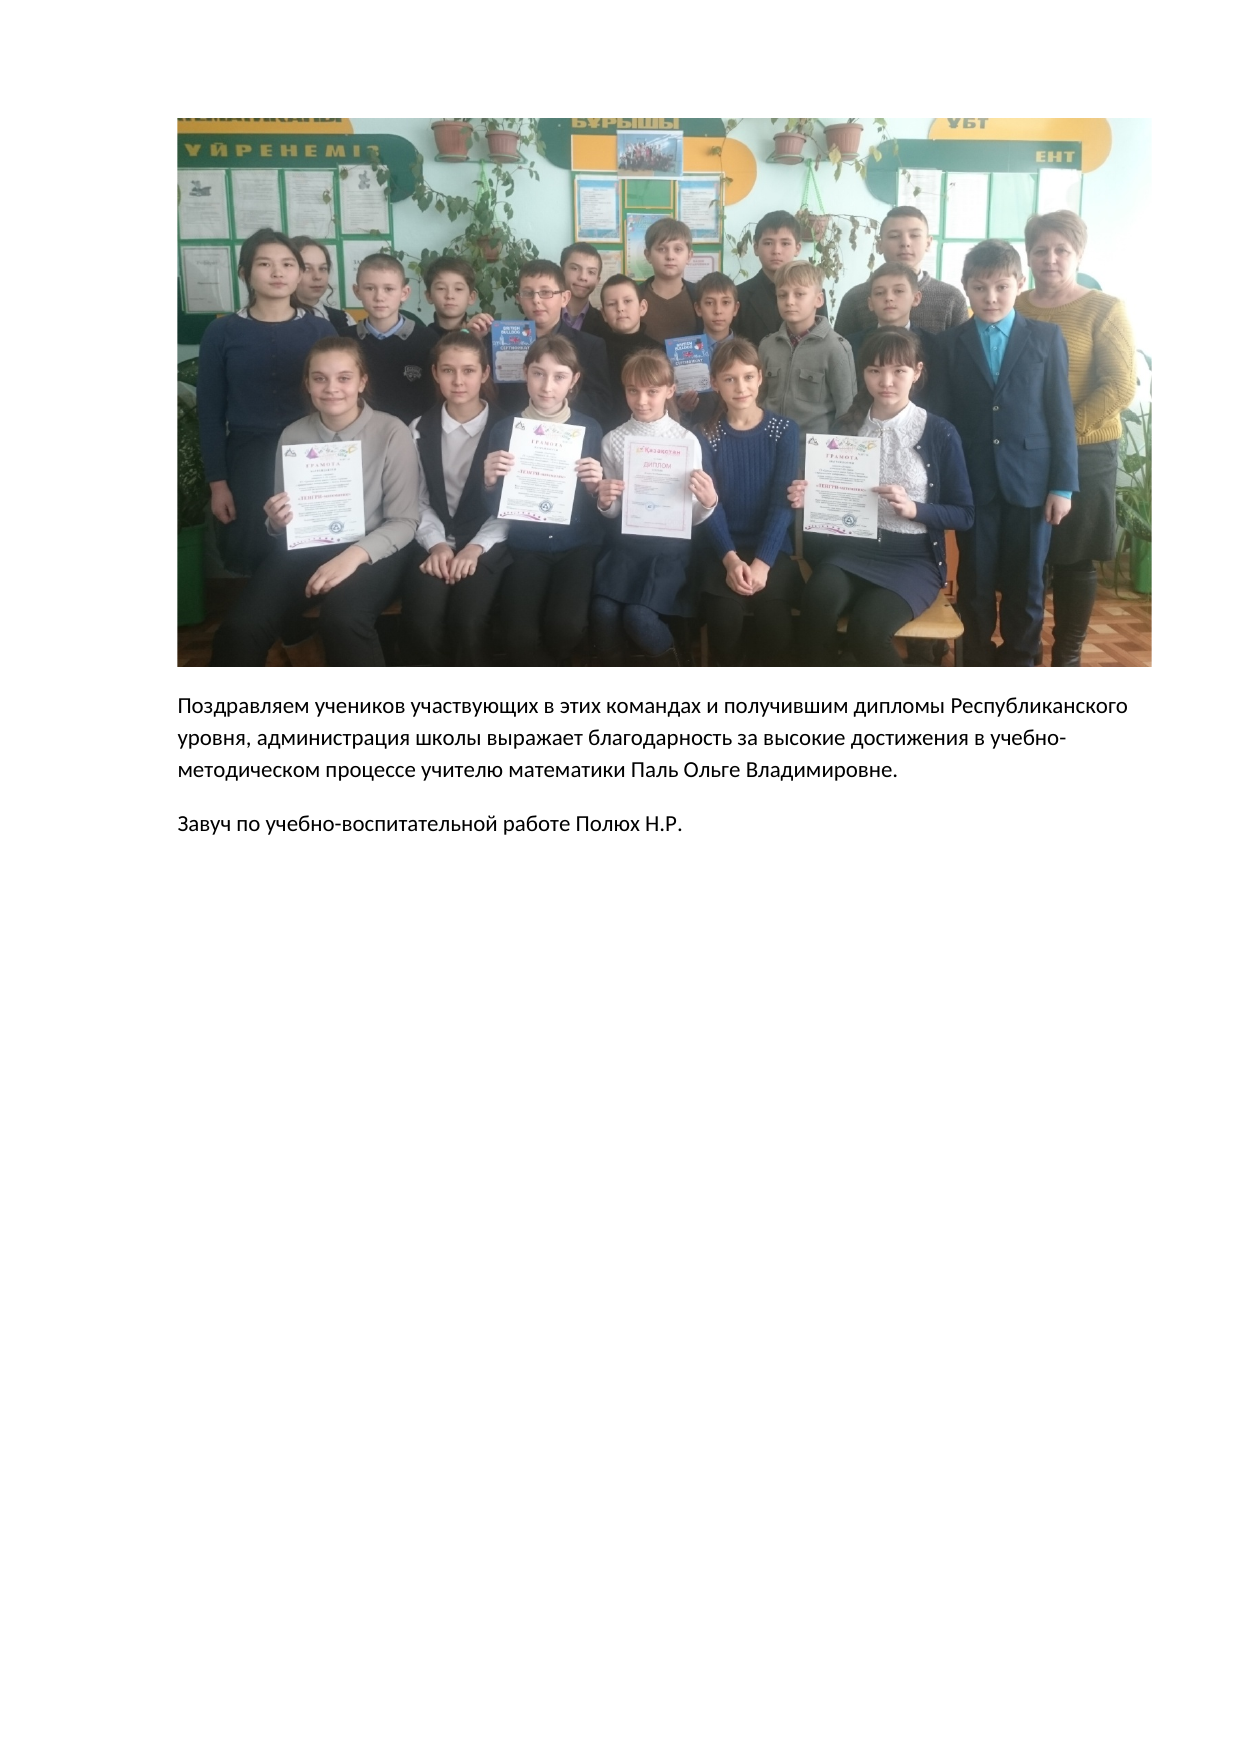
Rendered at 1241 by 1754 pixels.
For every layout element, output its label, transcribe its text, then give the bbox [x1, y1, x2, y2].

text Поздравляем учеников участвующих в этих командах и получившим дипломы Республиканского уровня, администрация школы выражает благодарность за высокие достижения в учебно-методическом процессе учителю математики Паль Ольге Владимировне. [177, 691, 1152, 784]
picture [177, 118, 1152, 667]
text Завуч по учебно-воспитательной работе Полюх Н.Р. [177, 809, 1152, 837]
